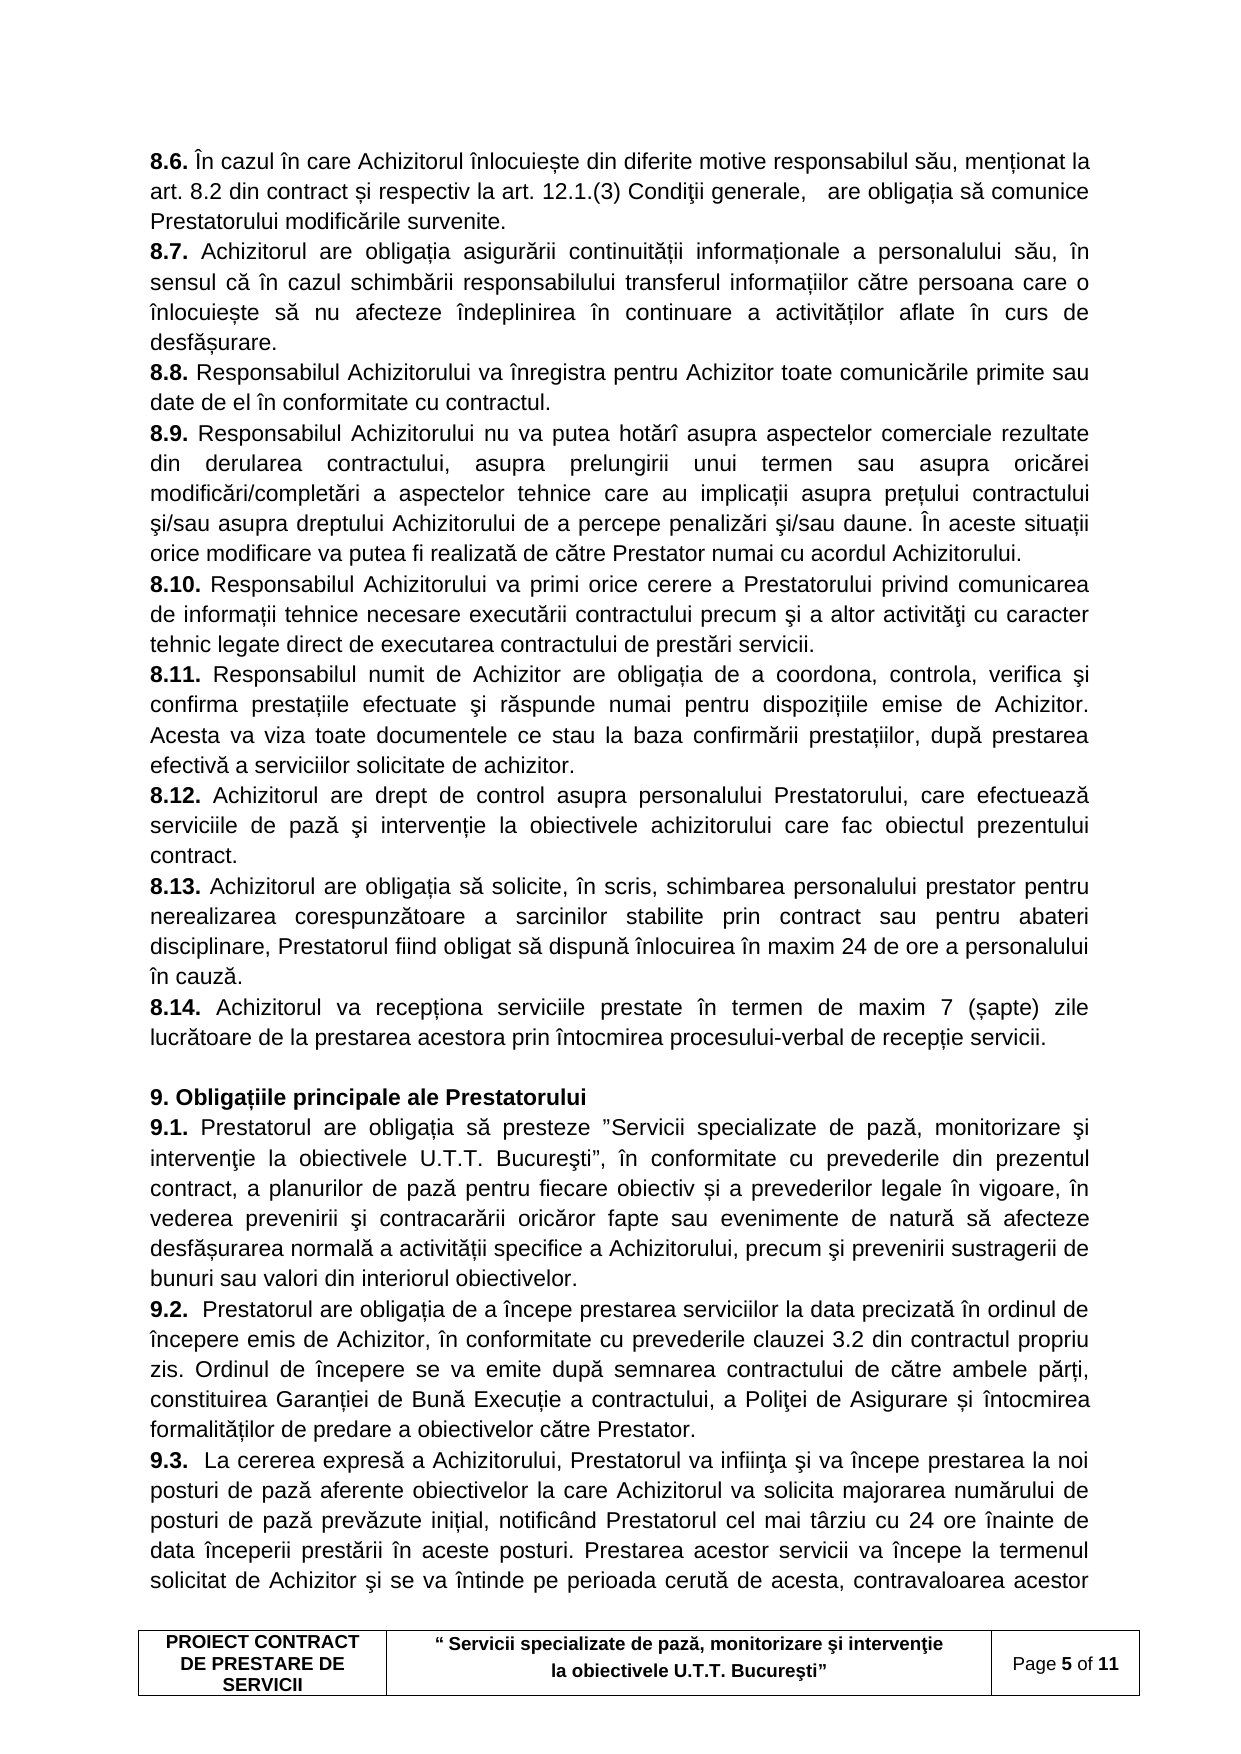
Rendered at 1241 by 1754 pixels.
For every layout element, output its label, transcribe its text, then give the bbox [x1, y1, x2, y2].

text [150, 1447, 1090, 1594]
list 8.12. Achizitorul are drept de control asupra personalului Prestatorului, care efectuează serviciile de pază şi intervenție la obiectivele achizitorului care fac obiectul prezentului contract. [150, 782, 1090, 869]
list 8.14. Achizitorul va recepționa serviciile prestate în termen de maxim 7 (șapte) zile lucrătoare de la prestarea acestora prin întocmirea procesului-verbal de recepție servicii. [150, 993, 1090, 1050]
text 9.1. Prestatorul are obligația să presteze ”Servicii specializate de pază, monitorizare şi intervenţie la obiectivele U.T.T. Bucureşti”, în conformitate cu prevederile din prezentul contract, a planurilor de pază pentru fiecare obiectiv și a prevederilor legale în vigoare, în vederea prevenirii şi contracarării oricăror fapte sau evenimente de natură să afecteze desfășurarea normală a activității specifice a Achizitorului, precum şi prevenirii sustragerii de bunuri sau valori din interiorul obiectivelor. [150, 1114, 1090, 1292]
list 8.7. Achizitorul are obligația asigurării continuității informaționale a personalului său, în sensul că în cazul schimbării responsabilului transferul informațiilor către persoana care o înlocuiește să nu afecteze îndeplinirea în continuare a activităților aflate în curs de desfășurare. [150, 238, 1090, 355]
list 9.2. Prestatorul are obligația de a începe prestarea serviciilor la data precizată în ordinul de începere emis de Achizitor, în conformitate cu prevederile clauzei 3.2 din contractul propriu zis. Ordinul de începere se va emite după semnarea contractului de către ambele părți, constituirea Garanției de Bună Execuție a contractului, a Poliţei de Asigurare și întocmirea formalităților de predare a obiectivelor către Prestator. [150, 1296, 1090, 1443]
list 8.6. În cazul în care Achizitorul înlocuiește din diferite motive responsabilul său, menționat la art. 8.2 din contract și respectiv la art. 12.1.(3) Condiţii generale, are obligația să comunice Prestatorului modificările survenite. [150, 148, 1090, 234]
list 8.10. Responsabilul Achizitorului va primi orice cerere a Prestatorului privind comunicarea de informații tehnice necesare executării contractului precum şi a altor activităţi cu caracter tehnic legate direct de executarea contractului de prestări servicii. [150, 571, 1090, 657]
list 8.9. Responsabilul Achizitorului nu va putea hotărî asupra aspectelor comerciale rezultate din derularea contractului, asupra prelungirii unui termen sau asupra oricărei modificări/completări a aspectelor tehnice care au implicații asupra prețului contractului şi/sau asupra dreptului Achizitorului de a percepe penalizări şi/sau daune. În aceste situații orice modificare va putea fi realizată de către Prestator numai cu acordul Achizitorului. [150, 419, 1090, 567]
list 8.13. Achizitorul are obligația să solicite, în scris, schimbarea personalului prestator pentru nerealizarea corespunzătoare a sarcinilor stabilite prin contract sau pentru abateri disciplinare, Prestatorul fiind obligat să dispună înlocuirea în maxim 24 de ore a personalului în cauză. [150, 873, 1090, 990]
list 8.8. Responsabilul Achizitorului va înregistra pentru Achizitor toate comunicările primite sau date de el în conformitate cu contractul. [150, 359, 1090, 416]
text 9. Obligațiile principale ale Prestatorului [150, 1084, 1090, 1111]
list 8.11. Responsabilul numit de Achizitor are obligația de a coordona, controla, verifica şi confirma prestațiile efectuate şi răspunde numai pentru dispozițiile emise de Achizitor. Acesta va viza toate documentele ce stau la baza confirmării prestațiilor, după prestarea efectivă a serviciilor solicitate de achizitor. [150, 661, 1090, 778]
